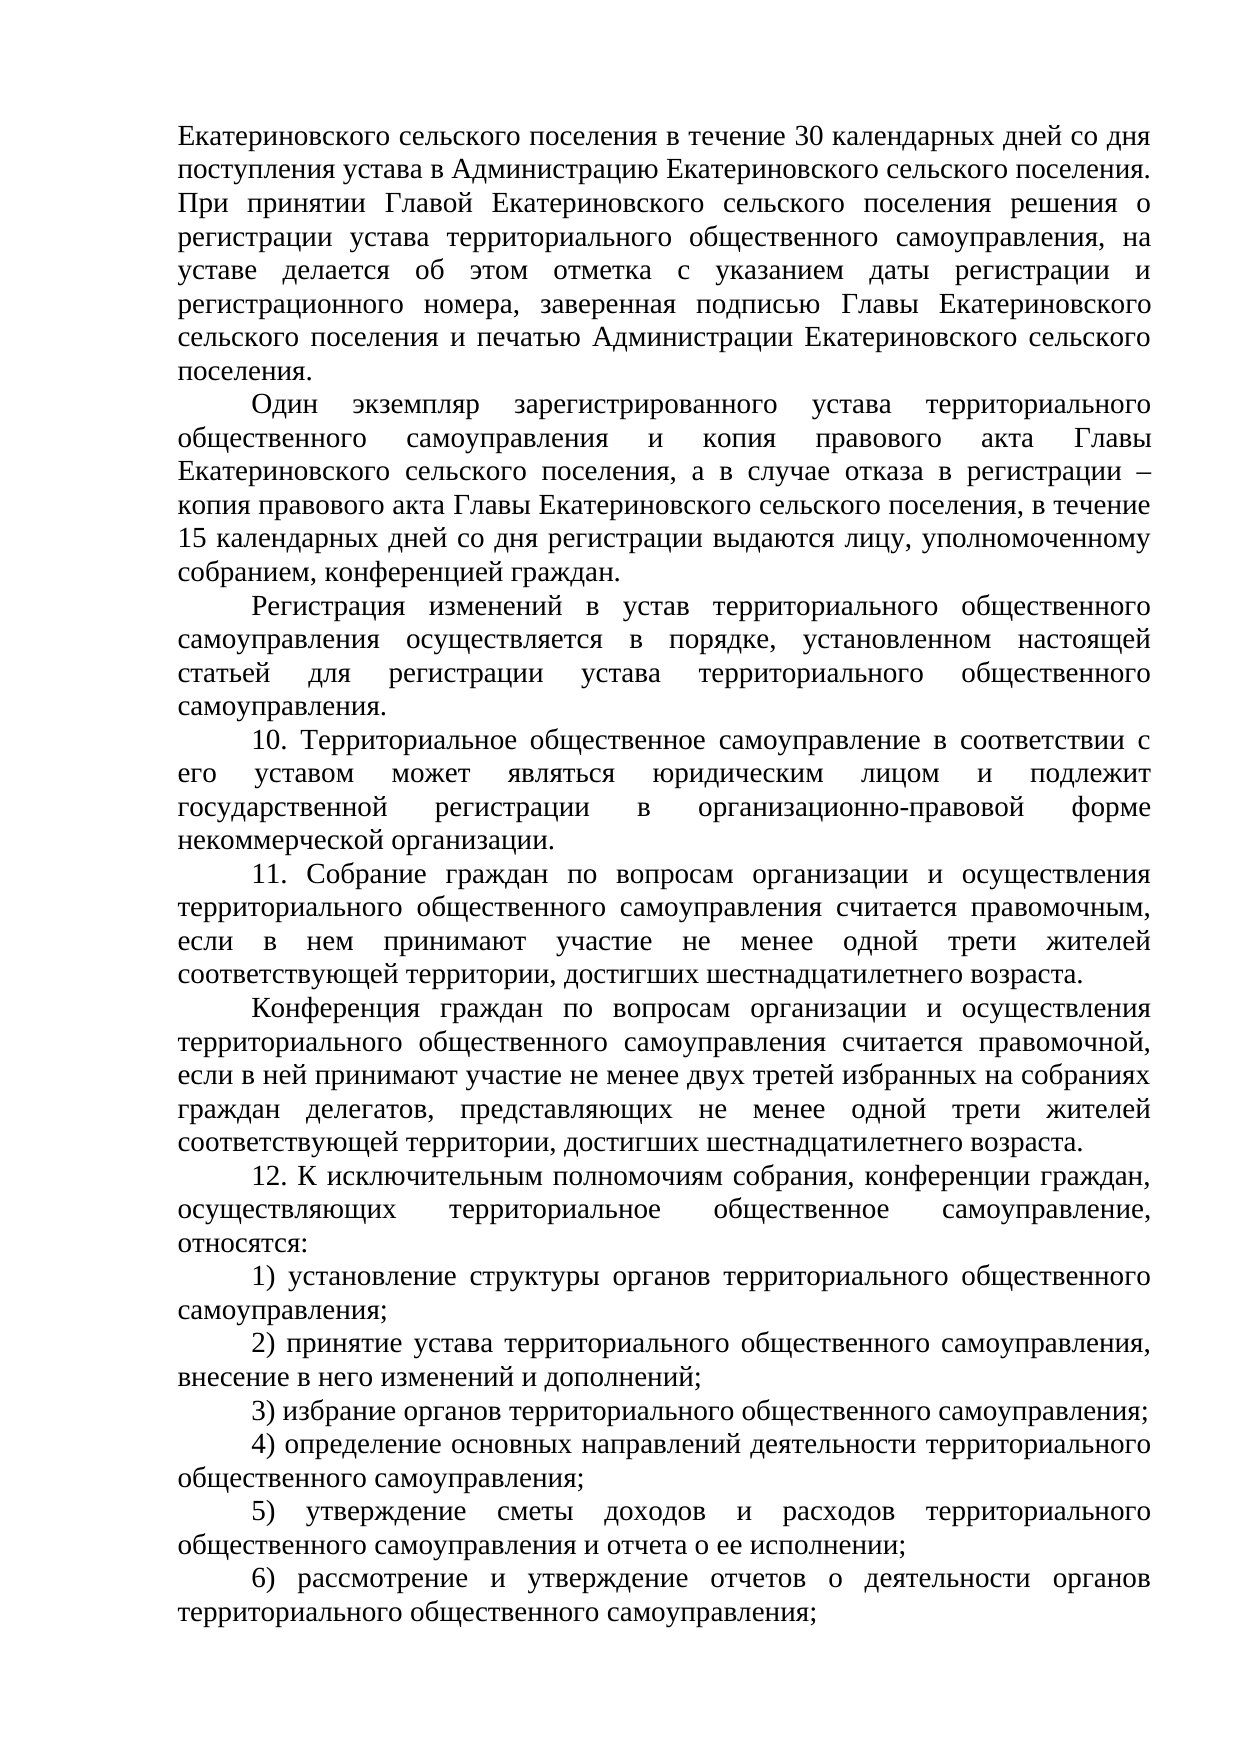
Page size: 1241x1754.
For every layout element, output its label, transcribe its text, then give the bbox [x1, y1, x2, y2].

text 4) определение основных направлений деятельности территориального общественного самоуправления; [177, 1426, 1152, 1493]
text 11. Собрание граждан по вопросам организации и осуществления территориального общественного самоуправления считается правомочным, если в нем принимают участие не менее одной трети жителей соответствующей территории, достигших шестнадцатилетнего возраста. [177, 856, 1152, 990]
text 6) рассмотрение и утверждение отчетов о деятельности органов территориального общественного самоуправления; [177, 1560, 1152, 1627]
text Регистрация изменений в устав территориального общественного самоуправления осуществляется в порядке, установленном настоящей статьей для регистрации устава территориального общественного самоуправления. [177, 588, 1152, 722]
text Один экземпляр зарегистрированного устава территориального общественного самоуправления и копия правового акта Главы Екатериновского сельского поселения, а в случае отказа в регистрации – копия правового акта Главы Екатериновского сельского поселения, в течение 15 календарных дней со дня регистрации выдаются лицу, уполномоченному собранием, конференцией граждан. [177, 386, 1152, 588]
text 1) установление структуры органов территориального общественного самоуправления; [177, 1258, 1152, 1326]
text 2) принятие устава территориального общественного самоуправления, внесение в него изменений и дополнений; [177, 1326, 1152, 1393]
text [177, 118, 1152, 386]
text 12. К исключительным полномочиям собрания, конференции граждан, осуществляющих территориальное общественное самоуправление, относятся: [177, 1158, 1152, 1258]
text Конференция граждан по вопросам организации и осуществления территориального общественного самоуправления считается правомочной, если в ней принимают участие не менее двух третей избранных на собраниях граждан делегатов, представляющих не менее одной трети жителей соответствующей территории, достигших шестнадцатилетнего возраста. [177, 990, 1152, 1158]
text 10. Территориальное общественное самоуправление в соответствии с его уставом может являться юридическим лицом и подлежит государственной регистрации в организационно-правовой форме некоммерческой организации. [177, 722, 1152, 856]
text 3) избрание органов территориального общественного самоуправления; [177, 1393, 1152, 1426]
text 5) утверждение сметы доходов и расходов территориального общественного самоуправления и отчета о ее исполнении; [177, 1493, 1152, 1560]
